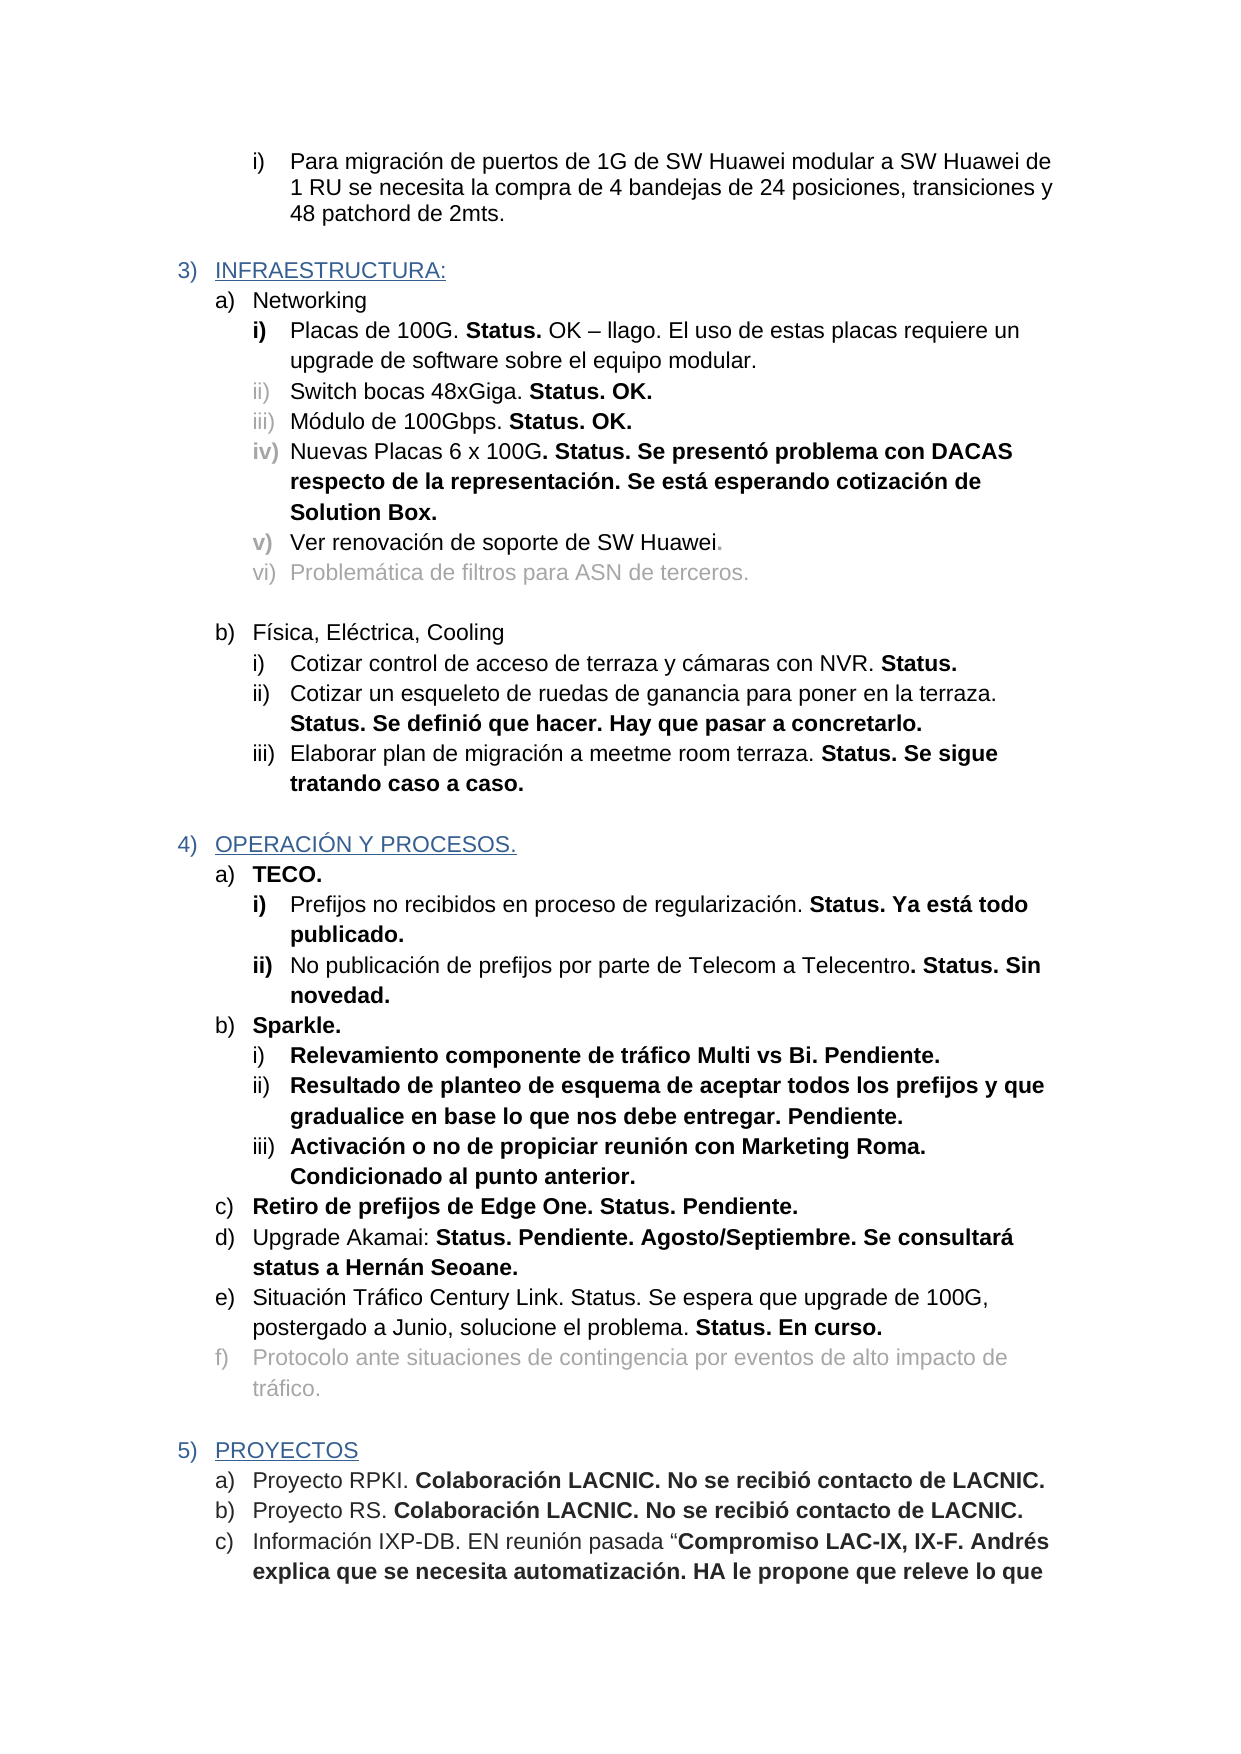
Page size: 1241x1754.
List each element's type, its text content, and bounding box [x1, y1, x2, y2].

list Activación o no de propiciar reunión con Marketing Roma. Condicionado al punto anterior. [252, 1133, 1063, 1189]
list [215, 1528, 1063, 1584]
list Prefijos no recibidos en proceso de regularización. Status. Ya está todo publicado. [252, 891, 1063, 948]
list Situación Tráfico Century Link. Status. Se espera que upgrade de 100G, postergado a Junio, solucione el problema. Status. En curso. [215, 1284, 1063, 1341]
list Nuevas Placas 6 x 100G. Status. Se presentó problema con DACAS respecto de la representación. Se está esperando cotización de Solution Box. [252, 438, 1063, 525]
list Placas de 100G. Status. OK – llago. El uso de estas placas requiere un upgrade de software sobre el equipo modular. [252, 317, 1063, 374]
list Protocolo ante situaciones de contingencia por eventos de alto impacto de tráfico. [215, 1344, 1063, 1401]
list Ver renovación de soporte de SW Huawei. [252, 529, 1063, 555]
list Cotizar un esqueleto de ruedas de ganancia para poner en la terraza. Status. Se definió que hacer. Hay que pasar a concretarlo. [252, 680, 1063, 736]
list TECO. [215, 861, 1063, 887]
list OPERACIÓN Y PROCESOS. [177, 831, 1063, 857]
list No publicación de prefijos por parte de Telecom a Telecentro. Status. Sin novedad. [252, 952, 1063, 1008]
list Upgrade Akamai: Status. Pendiente. Agosto/Septiembre. Se consultará status a Hernán Seoane. [215, 1223, 1063, 1280]
list Proyecto RS. Colaboración LACNIC. No se recibió contacto de LACNIC. [215, 1497, 1063, 1524]
list PROYECTOS [177, 1437, 1063, 1463]
list Elaborar plan de migración a meetme room terraza. Status. Se sigue tratando caso a caso. [252, 740, 1063, 797]
list Problemática de filtros para ASN de terceros. [252, 559, 1063, 585]
list Proyecto RPKI. Colaboración LACNIC. No se recibió contacto de LACNIC. [215, 1467, 1063, 1493]
list Retiro de prefijos de Edge One. Status. Pendiente. [215, 1193, 1063, 1220]
list Sparkle. [215, 1012, 1063, 1038]
list Módulo de 100Gbps. Status. OK. [252, 408, 1063, 434]
list Relevamiento componente de tráfico Multi vs Bi. Pendiente. [252, 1042, 1063, 1069]
list Física, Eléctrica, Cooling [215, 619, 1063, 646]
list Switch bocas 48xGiga. Status. OK. [252, 378, 1063, 404]
list Para migración de puertos de 1G de SW Huawei modular a SW Huawei de 1 RU se necesita la compra de 4 bandejas de 24 posiciones, transiciones y 48 patchord de 2mts. [252, 148, 1063, 227]
list Networking [215, 287, 1063, 313]
list INFRAESTRUCTURA: [177, 257, 1063, 283]
list Cotizar control de acceso de terraza y cámaras con NVR. Status. [252, 649, 1063, 676]
list Resultado de planteo de esquema de aceptar todos los prefijos y que gradualice en base lo que nos debe entregar. Pendiente. [252, 1072, 1063, 1129]
